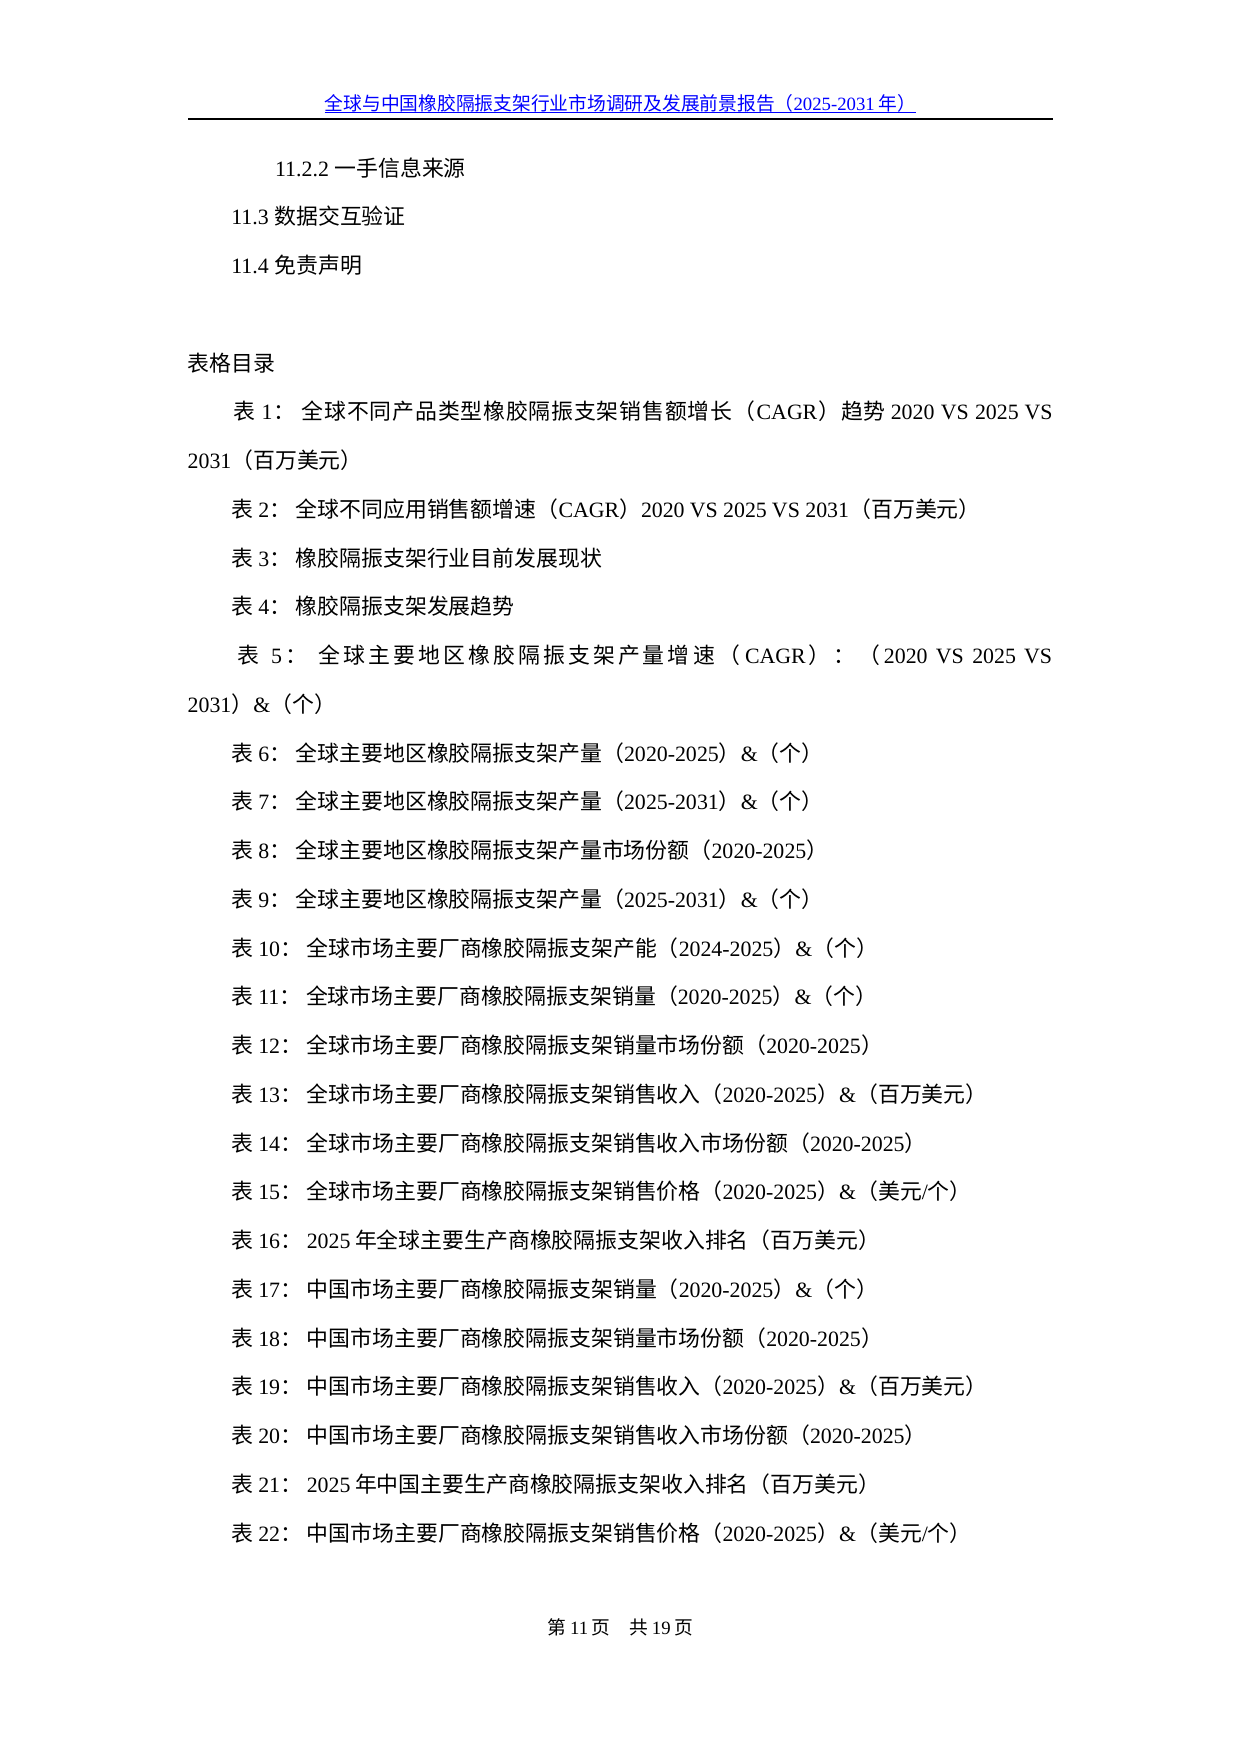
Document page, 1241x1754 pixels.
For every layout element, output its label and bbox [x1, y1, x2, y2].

text [187, 150, 1053, 1548]
